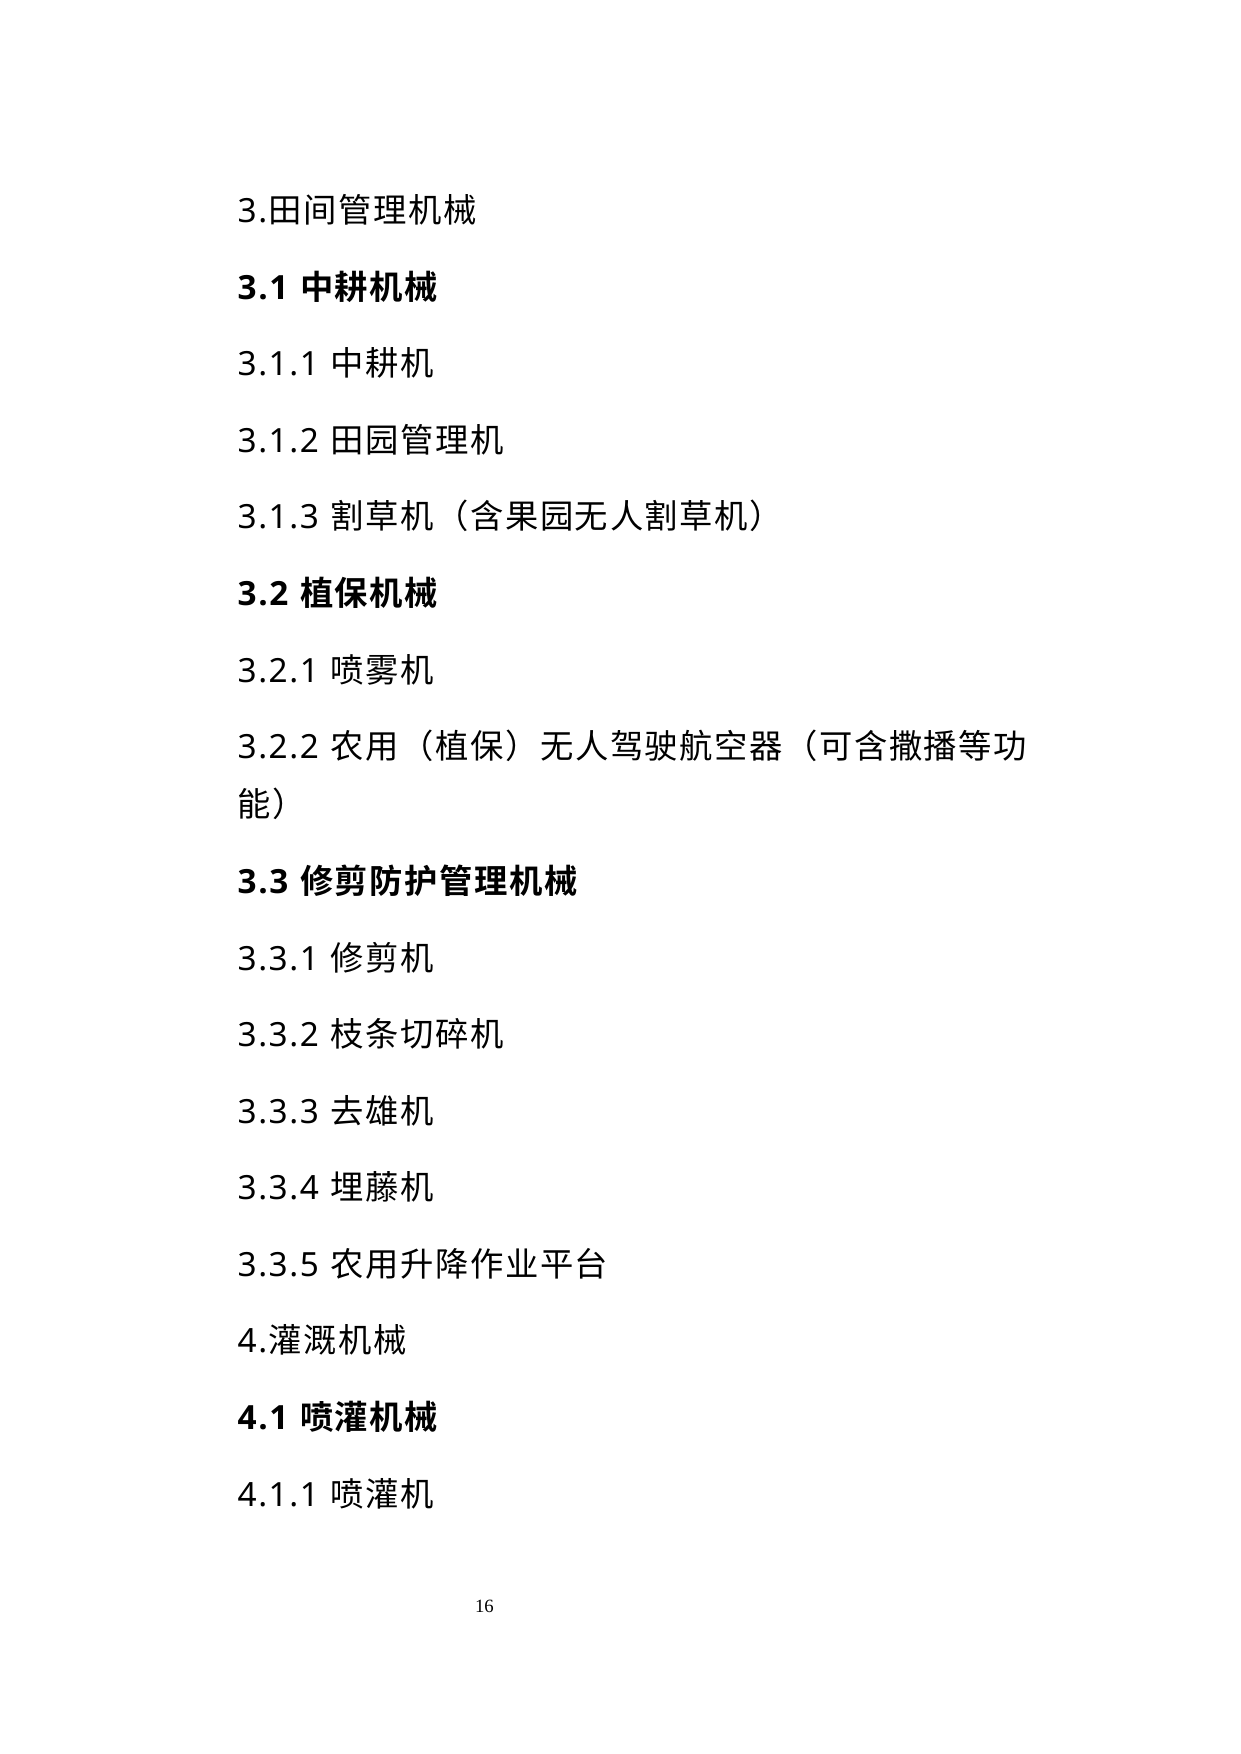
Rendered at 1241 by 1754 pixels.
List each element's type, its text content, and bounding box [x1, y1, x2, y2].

list 3.2 植保机械 [237, 559, 1088, 617]
list 3.3.3 去雄机 [237, 1076, 1088, 1135]
list 3.1.1 中耕机 [237, 329, 1088, 387]
list 4.1.1 喷灌机 [237, 1459, 1088, 1518]
list 3.田间管理机械 [237, 176, 1088, 234]
list 3.3 修剪防护管理机械 [237, 847, 1088, 905]
list 3.2.1 喷雾机 [237, 635, 1088, 694]
list 3.1 中耕机械 [237, 252, 1088, 311]
list 3.3.1 修剪机 [237, 923, 1088, 982]
list 3.3.2 枝条切碎机 [237, 1000, 1088, 1058]
list 3.2.2 农用（植保）无人驾驶航空器（可含撒播等功能） [237, 712, 1088, 828]
list 4.1 喷灌机械 [237, 1383, 1088, 1441]
list 3.1.3 割草机（含果园无人割草机） [237, 482, 1088, 541]
list 3.3.4 埋藤机 [237, 1153, 1088, 1211]
list 4.灌溉机械 [237, 1306, 1088, 1364]
list 3.3.5 农用升降作业平台 [237, 1229, 1088, 1288]
list 3.1.2 田园管理机 [237, 406, 1088, 464]
